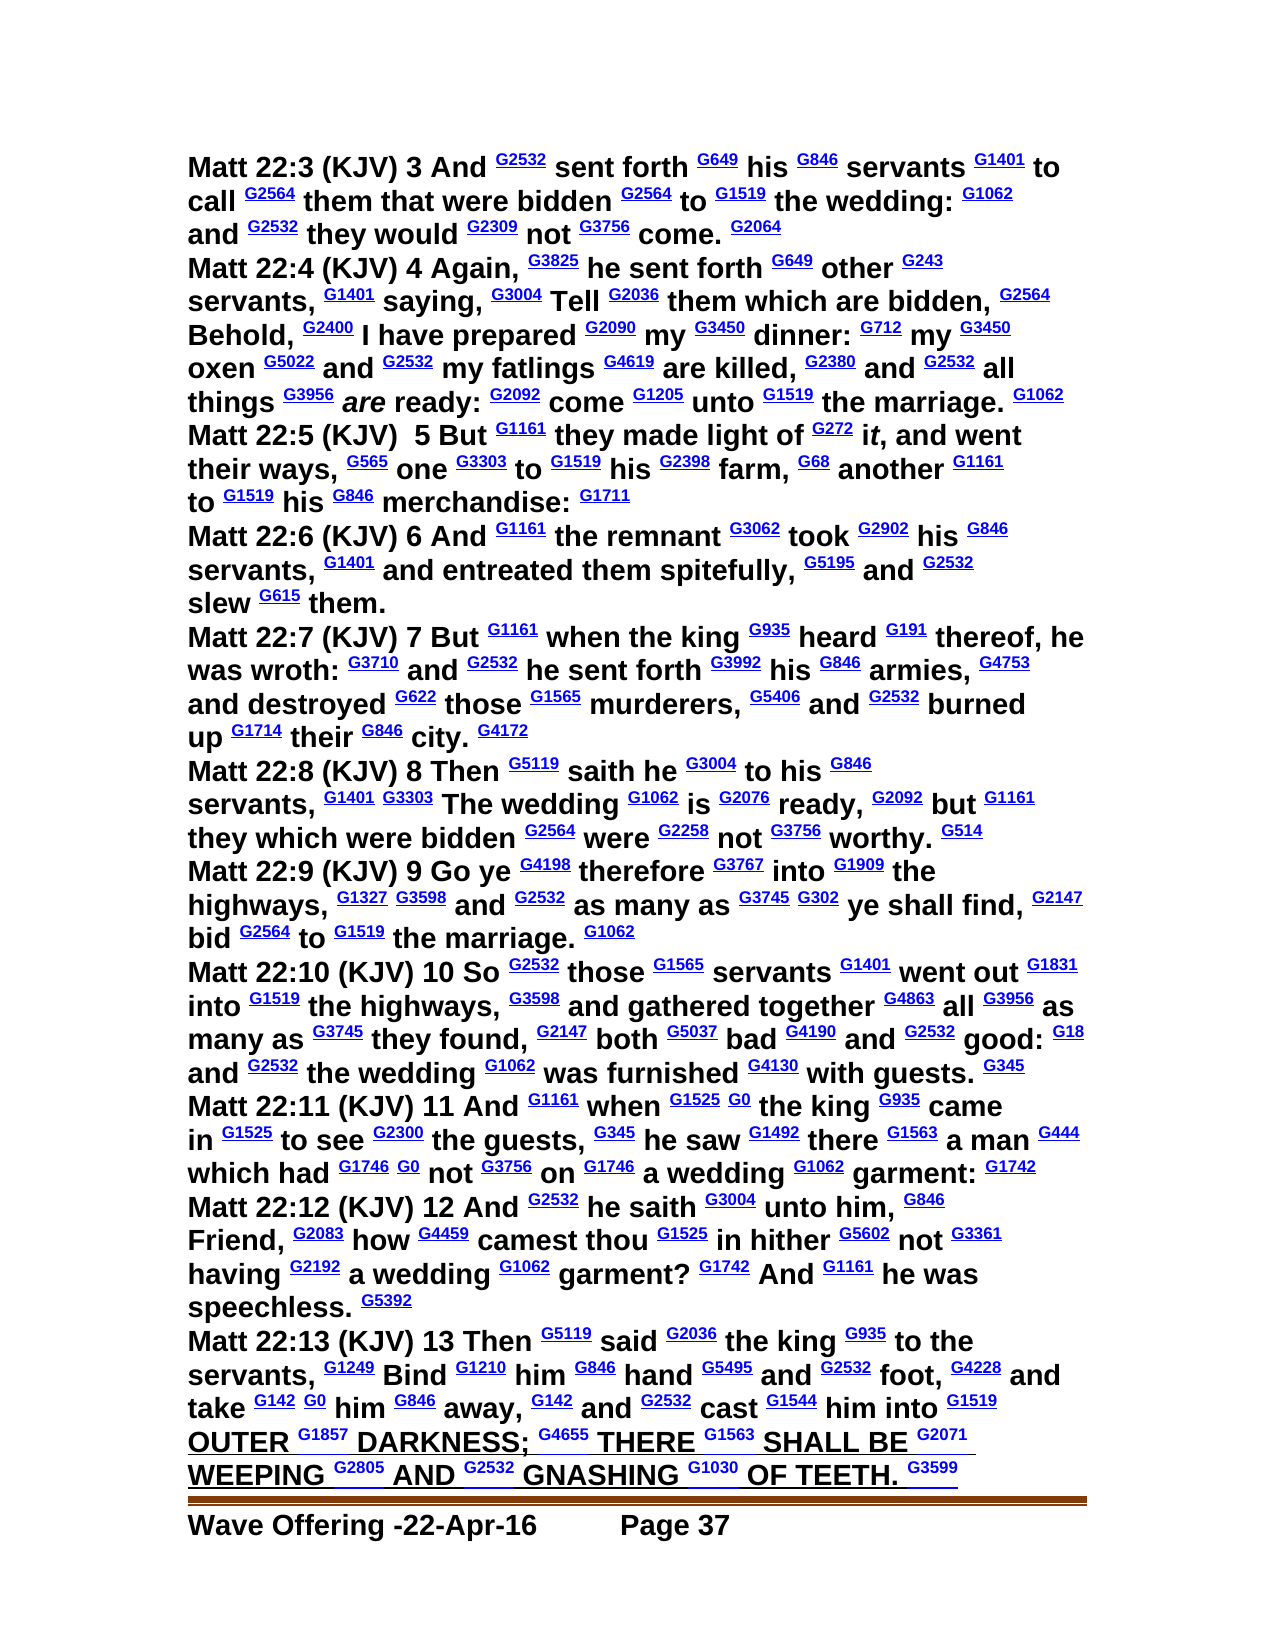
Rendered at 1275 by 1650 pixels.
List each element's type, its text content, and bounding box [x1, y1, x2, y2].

text Matt 22:13 (KJV) 13 Then G5119 said G2036 the king G935 to the servants, G1249 Bind G1210 him G846 hand G5495 and G2532 foot, G4228 and take G142 G0 him G846 away, G142 and G2532 cast G1544 him into G1519 OUTER G1857 DARKNESS; G4655 THERE G1563 SHALL BE G2071 WEEPING G2805 AND G2532 GNASHING G1030 OF TEETH. G3599 [187, 1324, 1087, 1492]
text Matt 22:6 (KJV) 6 And G1161 the remnant G3062 took G2902 his G846 servants, G1401 and entreated them spitefully, G5195 and G2532 slew G615 them. [187, 519, 1087, 619]
text Matt 22:4 (KJV) 4 Again, G3825 he sent forth G649 other G243 servants, G1401 saying, G3004 Tell G2036 them which are bidden, G2564 Behold, G2400 I have prepared G2090 my G3450 dinner: G712 my G3450 oxen G5022 and G2532 my fatlings G4619 are killed, G2380 and G2532 all things G3956 are ready: G2092 come G1205 unto G1519 the marriage. G1062 [187, 251, 1087, 418]
text Matt 22:9 (KJV) 9 Go ye G4198 therefore G3767 into G1909 the highways, G1327 G3598 and G2532 as many as G3745 G302 ye shall find, G2147 bid G2564 to G1519 the marriage. G1062 [187, 854, 1087, 955]
text Matt 22:10 (KJV) 10 So G2532 those G1565 servants G1401 went out G1831 into G1519 the highways, G3598 and gathered together G4863 all G3956 as many as G3745 they found, G2147 both G5037 bad G4190 and G2532 good: G18 and G2532 the wedding G1062 was furnished G4130 with guests. G345 [187, 955, 1087, 1089]
text Matt 22:8 (KJV) 8 Then G5119 saith he G3004 to his G846 servants, G1401 G3303 The wedding G1062 is G2076 ready, G2092 but G1161 they which were bidden G2564 were G2258 not G3756 worthy. G514 [187, 754, 1087, 854]
text Matt 22:5 (KJV) 5 But G1161 they made light of G272 it, and went their ways, G565 one G3303 to G1519 his G2398 farm, G68 another G1161 to G1519 his G846 merchandise: G1711 [187, 418, 1087, 519]
text Matt 22:11 (KJV) 11 And G1161 when G1525 G0 the king G935 came in G1525 to see G2300 the guests, G345 he saw G1492 there G1563 a man G444 which had G1746 G0 not G3756 on G1746 a wedding G1062 garment: G1742 [187, 1089, 1087, 1190]
text Matt 22:12 (KJV) 12 And G2532 he saith G3004 unto him, G846 Friend, G2083 how G4459 camest thou G1525 in hither G5602 not G3361 having G2192 a wedding G1062 garment? G1742 And G1161 he was speechless. G5392 [187, 1190, 1087, 1324]
text Matt 22:3 (KJV) 3 And G2532 sent forth G649 his G846 servants G1401 to call G2564 them that were bidden G2564 to G1519 the wedding: G1062 and G2532 they would G2309 not G3756 come. G2064 [187, 150, 1087, 251]
text Matt 22:7 (KJV) 7 But G1161 when the king G935 heard G191 thereof, he was wroth: G3710 and G2532 he sent forth G3992 his G846 armies, G4753 and destroyed G622 those G1565 murderers, G5406 and G2532 burned up G1714 their G846 city. G4172 [187, 619, 1087, 754]
